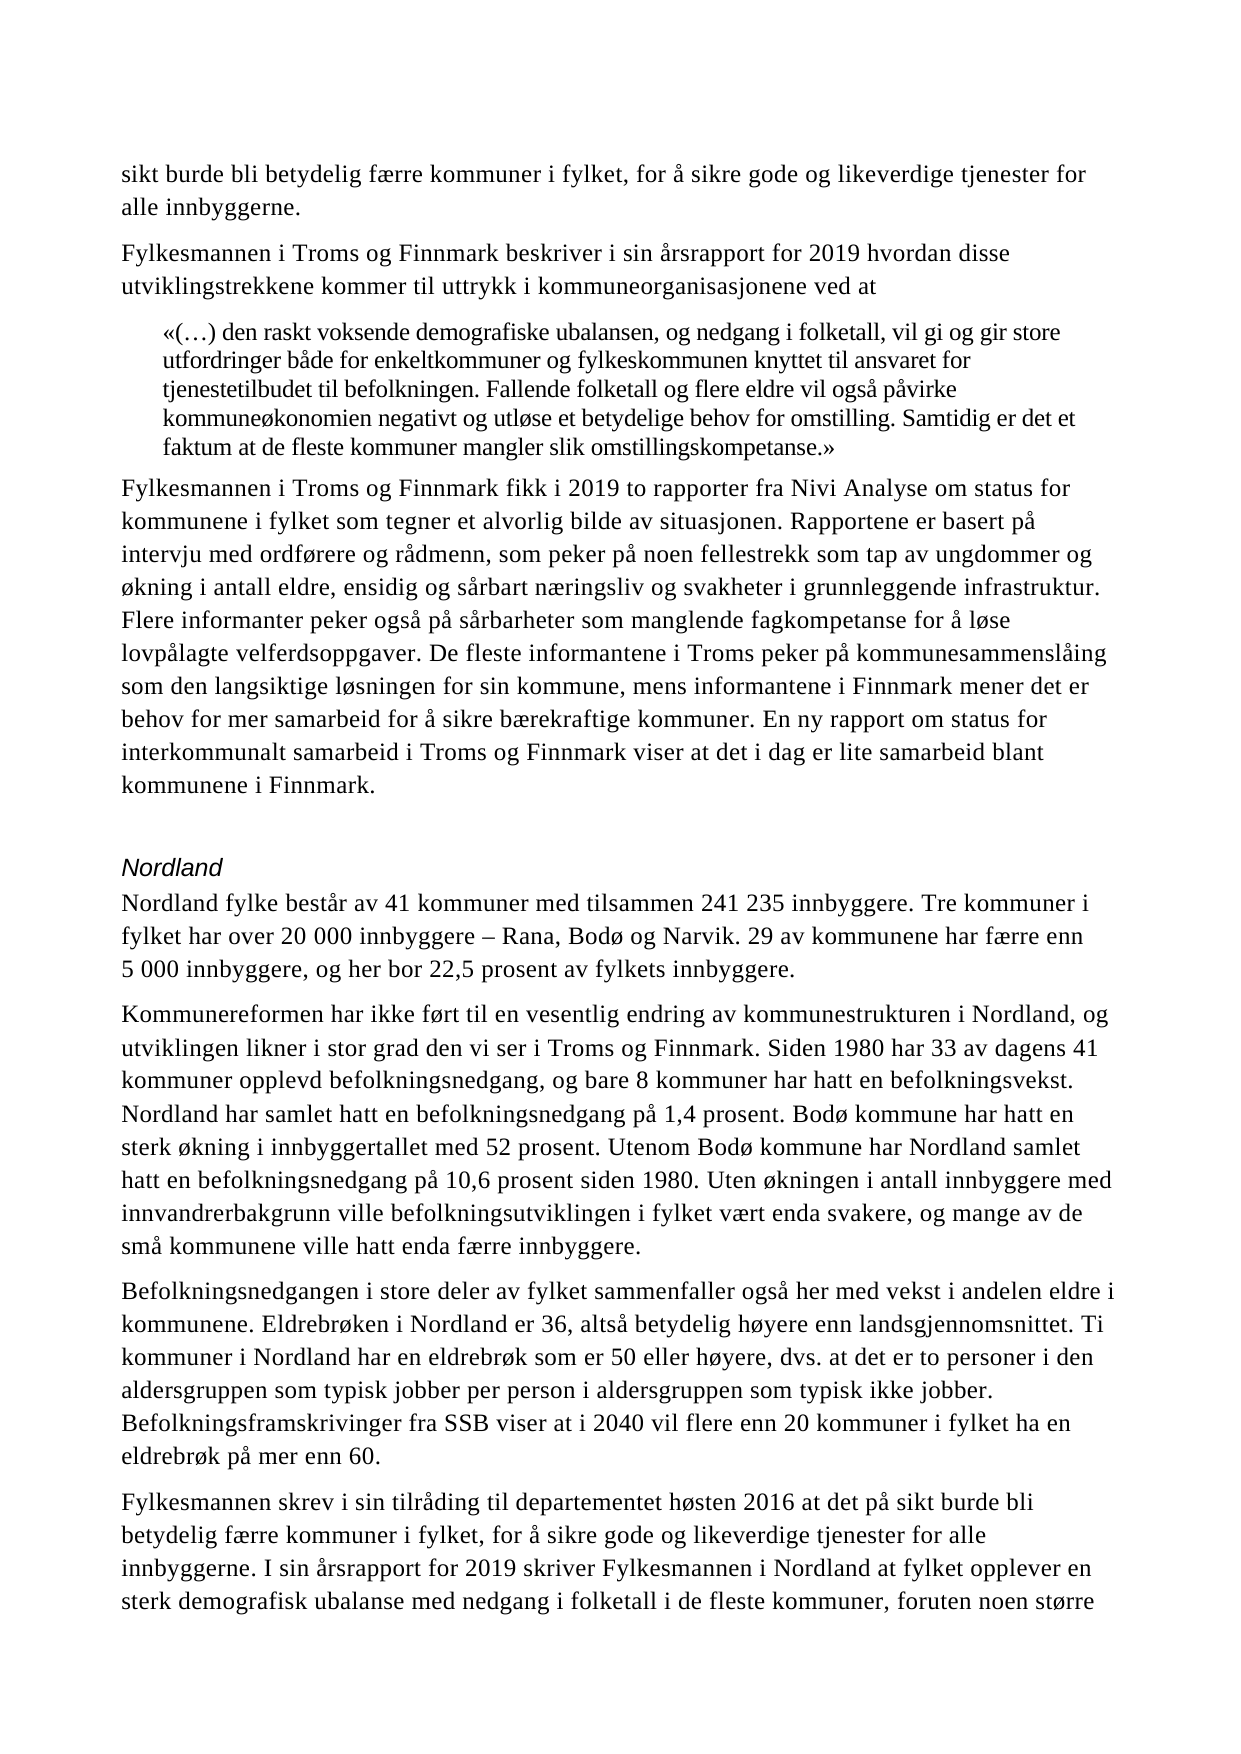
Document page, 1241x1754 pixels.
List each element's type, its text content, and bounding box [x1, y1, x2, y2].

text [121, 1487, 1119, 1615]
text Fylkesmannen i Troms og Finnmark beskriver i sin årsrapport for 2019 hvordan disse utviklingstrekkene kommer til uttrykk i kommuneorganisasjonene ved at [121, 238, 1119, 300]
text «(…) den raskt voksende demografiske ubalansen, og nedgang i folketall, vil gi og gir store utfordringer både for enkeltkommuner og fylkeskommunen knyttet til ansvaret for tjenestetilbudet til befolkningen. Fallende folketall og flere eldre vil også påvirke kommuneøkonomien negativt og utløse et betydelige behov for omstilling. Samtidig er det et faktum at de fleste kommuner mangler slik omstillingskompetanse.» [162, 317, 1119, 460]
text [121, 159, 1119, 221]
text Fylkesmannen i Troms og Finnmark fikk i 2019 to rapporter fra Nivi Analyse om status for kommunene i fylket som tegner et alvorlig bilde av situasjonen. Rapportene er basert på intervju med ordførere og rådmenn, som peker på noen fellestrekk som tap av ungdommer og økning i antall eldre, ensidig og sårbart næringsliv og svakheter i grunnleggende infrastruktur. Flere informanter peker også på sårbarheter som manglende fagkompetanse for å løse lovpålagte velferdsoppgaver. De fleste informantene i Troms peker på kommunesammenslåing som den langsiktige løsningen for sin kommune, mens informantene i Finnmark mener det er behov for mer samarbeid for å sikre bærekraftige kommuner. En ny rapport om status for interkommunalt samarbeid i Troms og Finnmark viser at det i dag er lite samarbeid blant kommunene i Finnmark. [121, 473, 1119, 799]
text Nordland fylke består av 41 kommuner med tilsammen 241 235 innbyggere. Tre kommuner i fylket har over 20 000 innbyggere – Rana, Bodø og Narvik. 29 av kommunene har færre enn 5 000 innbyggere, og her bor 22,5 prosent av fylkets innbyggere. [121, 888, 1119, 983]
text Befolkningsnedgangen i store deler av fylket sammenfaller også her med vekst i andelen eldre i kommunene. Eldrebrøken i Nordland er 36, altså betydelig høyere enn landsgjennomsnittet. Ti kommuner i Nordland har en eldrebrøk som er 50 eller høyere, dvs. at det er to personer i den aldersgruppen som typisk jobber per person i aldersgruppen som typisk ikke jobber. Befolkningsframskrivinger fra SSB viser at i 2040 vil flere enn 20 kommuner i fylket ha en eldrebrøk på mer enn 60. [121, 1276, 1119, 1470]
text Kommunereformen har ikke ført til en vesentlig endring av kommunestrukturen i Nordland, og utviklingen likner i stor grad den vi ser i Troms og Finnmark. Siden 1980 har 33 av dagens 41 kommuner opplevd befolkningsnedgang, og bare 8 kommuner har hatt en befolkningsvekst. Nordland har samlet hatt en befolkningsnedgang på 1,4 prosent. Bodø kommune har hatt en sterk økning i innbyggertallet med 52 prosent. Utenom Bodø kommune har Nordland samlet hatt en befolkningsnedgang på 10,6 prosent siden 1980. Uten økningen i antall innbyggere med innvandrerbakgrunn ville befolkningsutviklingen i fylket vært enda svakere, og mange av de små kommunene ville hatt enda færre innbyggere. [121, 999, 1119, 1259]
text Nordland [121, 853, 1119, 882]
